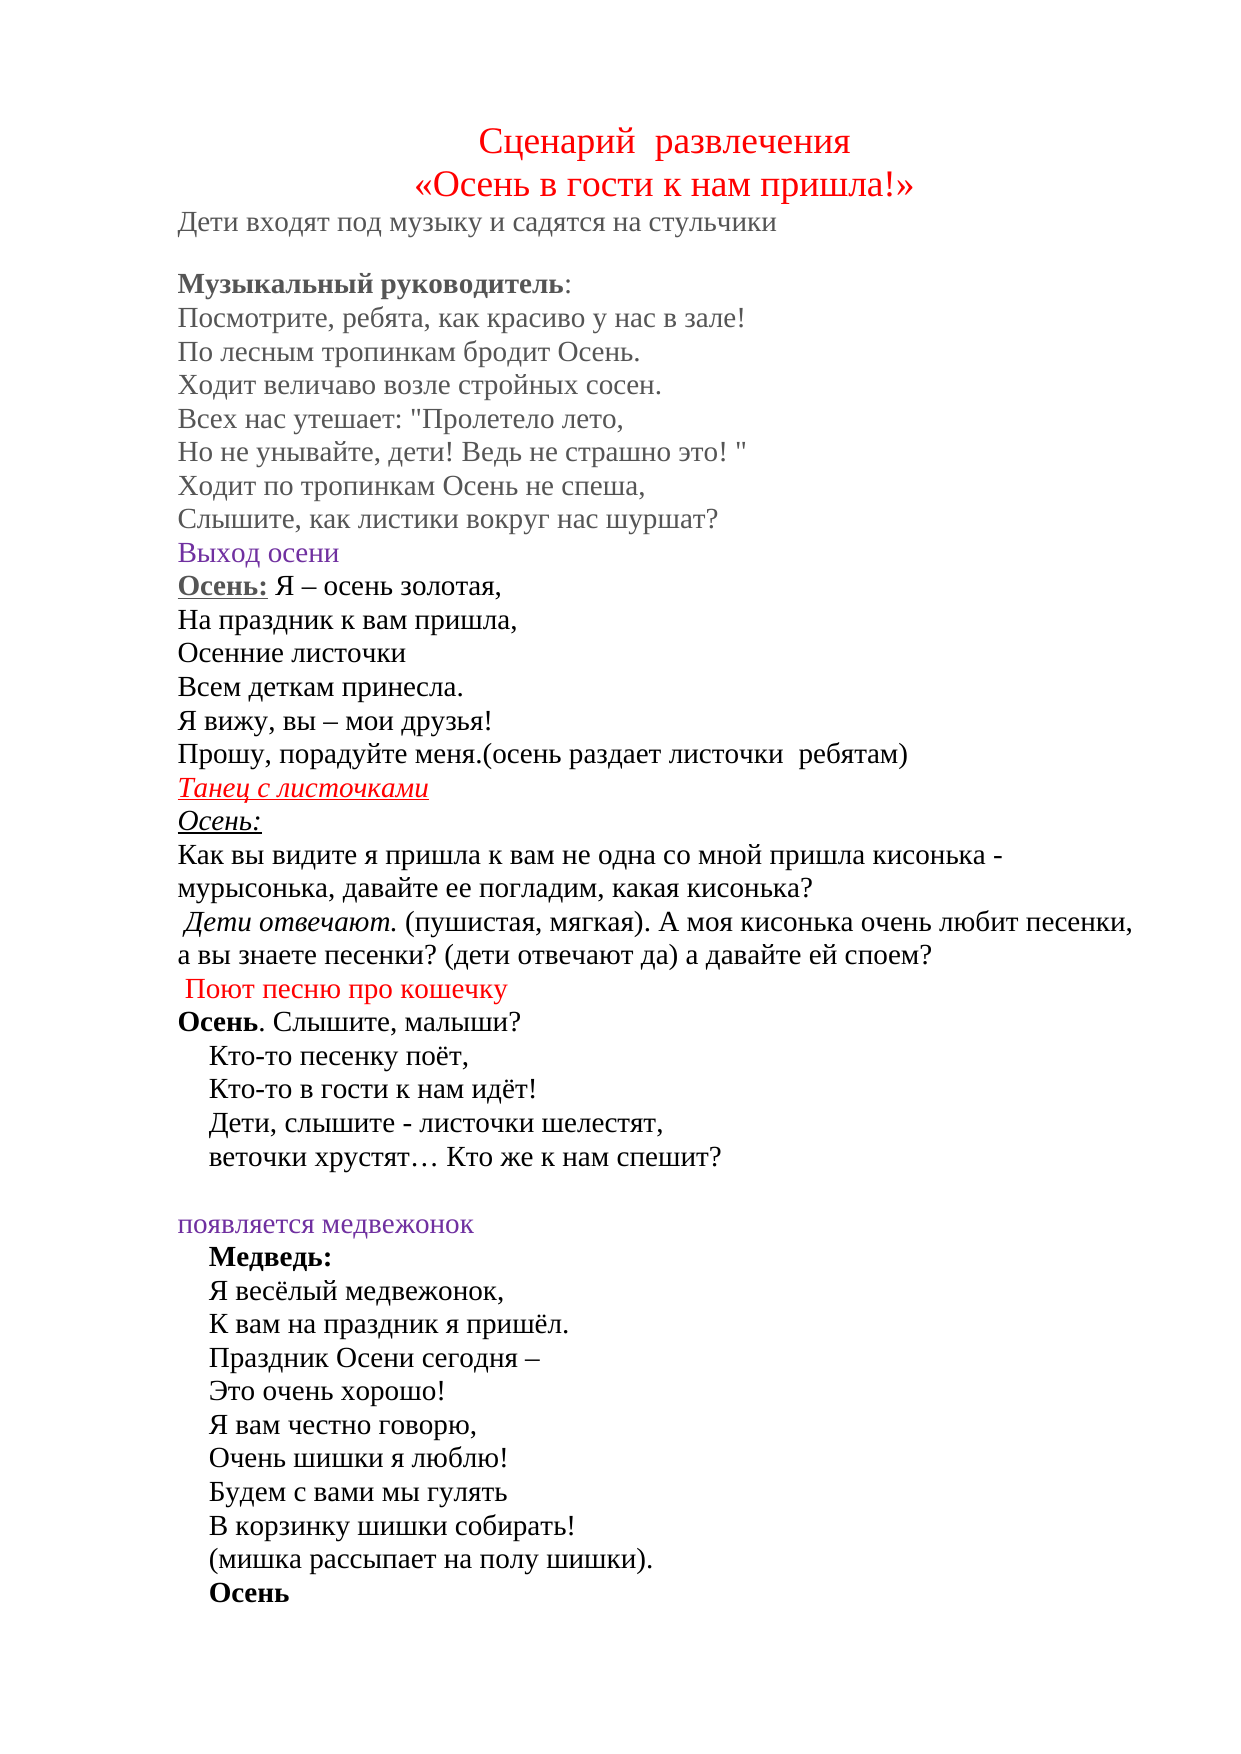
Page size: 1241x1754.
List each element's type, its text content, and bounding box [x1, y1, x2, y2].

text Как вы видите я пришла к вам не одна со мной пришла кисонька - мурысонька, давайте ее погладим, какая кисонька? [177, 837, 1152, 904]
text Осень. Слышите, малыши? [177, 1004, 1152, 1038]
text Осень: Я – осень золотая, [177, 568, 1152, 602]
text Слышите, как листики вокруг нас шуршат? [177, 501, 1152, 535]
text Это очень хорошо! [177, 1373, 1152, 1407]
text Очень шишки я люблю! [177, 1441, 1152, 1474]
text Кто-то песенку поёт, [177, 1038, 1152, 1072]
text Прошу, порадуйте меня.(осень раздает листочки ребятам) [177, 736, 1152, 770]
text Праздник Осени сегодня – [177, 1340, 1152, 1373]
text Музыкальный руководитель: [177, 267, 1152, 300]
text Я вам честно говорю, [177, 1407, 1152, 1441]
text Я вижу, вы – мои друзья! [177, 703, 1152, 736]
text По лесным тропинкам бродит Осень. [177, 334, 1152, 367]
text Я весёлый медвежонок, [177, 1273, 1152, 1306]
text Выход осени [177, 535, 1152, 568]
text Ходит по тропинкам Осень не спеша, [177, 468, 1152, 501]
text На праздник к вам пришла, [177, 602, 1152, 636]
text Ходит величаво возле стройных сосен. [177, 367, 1152, 401]
text появляется медвежонок [177, 1172, 1152, 1239]
text (мишка рассыпает на полу шишки). [177, 1541, 1152, 1575]
text Танец с листочками [177, 770, 1152, 803]
text Медведь: [177, 1239, 1152, 1273]
text К вам на праздник я пришёл. [177, 1306, 1152, 1340]
text веточки хрустят… Кто же к нам спешит? [177, 1139, 1152, 1172]
text Посмотрите, ребята, как красиво у нас в зале! [177, 300, 1152, 334]
text Всех нас утешает: "Пролетело лето, [177, 401, 1152, 434]
text Сценарий развлечения [177, 118, 1152, 161]
text Осень [177, 1575, 1152, 1608]
text Осенние листочки [177, 636, 1152, 669]
text Поют песню про кошечку [177, 971, 1152, 1004]
text Кто-то в гости к нам идёт! [177, 1072, 1152, 1105]
text Но не унывайте, дети! Ведь не страшно это! " [177, 434, 1152, 468]
text Дети, слышите - листочки шелестят, [177, 1105, 1152, 1139]
text «Осень в гости к нам пришла!» [177, 161, 1152, 204]
text В корзинку шишки собирать! [177, 1508, 1152, 1541]
text Будем с вами мы гулять [177, 1474, 1152, 1508]
text Дети отвечают. (пушистая, мягкая). А моя кисонька очень любит песенки, а вы знаете песенки? (дети отвечают да) а давайте ей споем? [177, 904, 1152, 971]
text Всем деткам принесла. [177, 669, 1152, 703]
text Осень: [177, 803, 1152, 837]
text Дети входят под музыку и садятся на стульчики [177, 204, 1152, 238]
